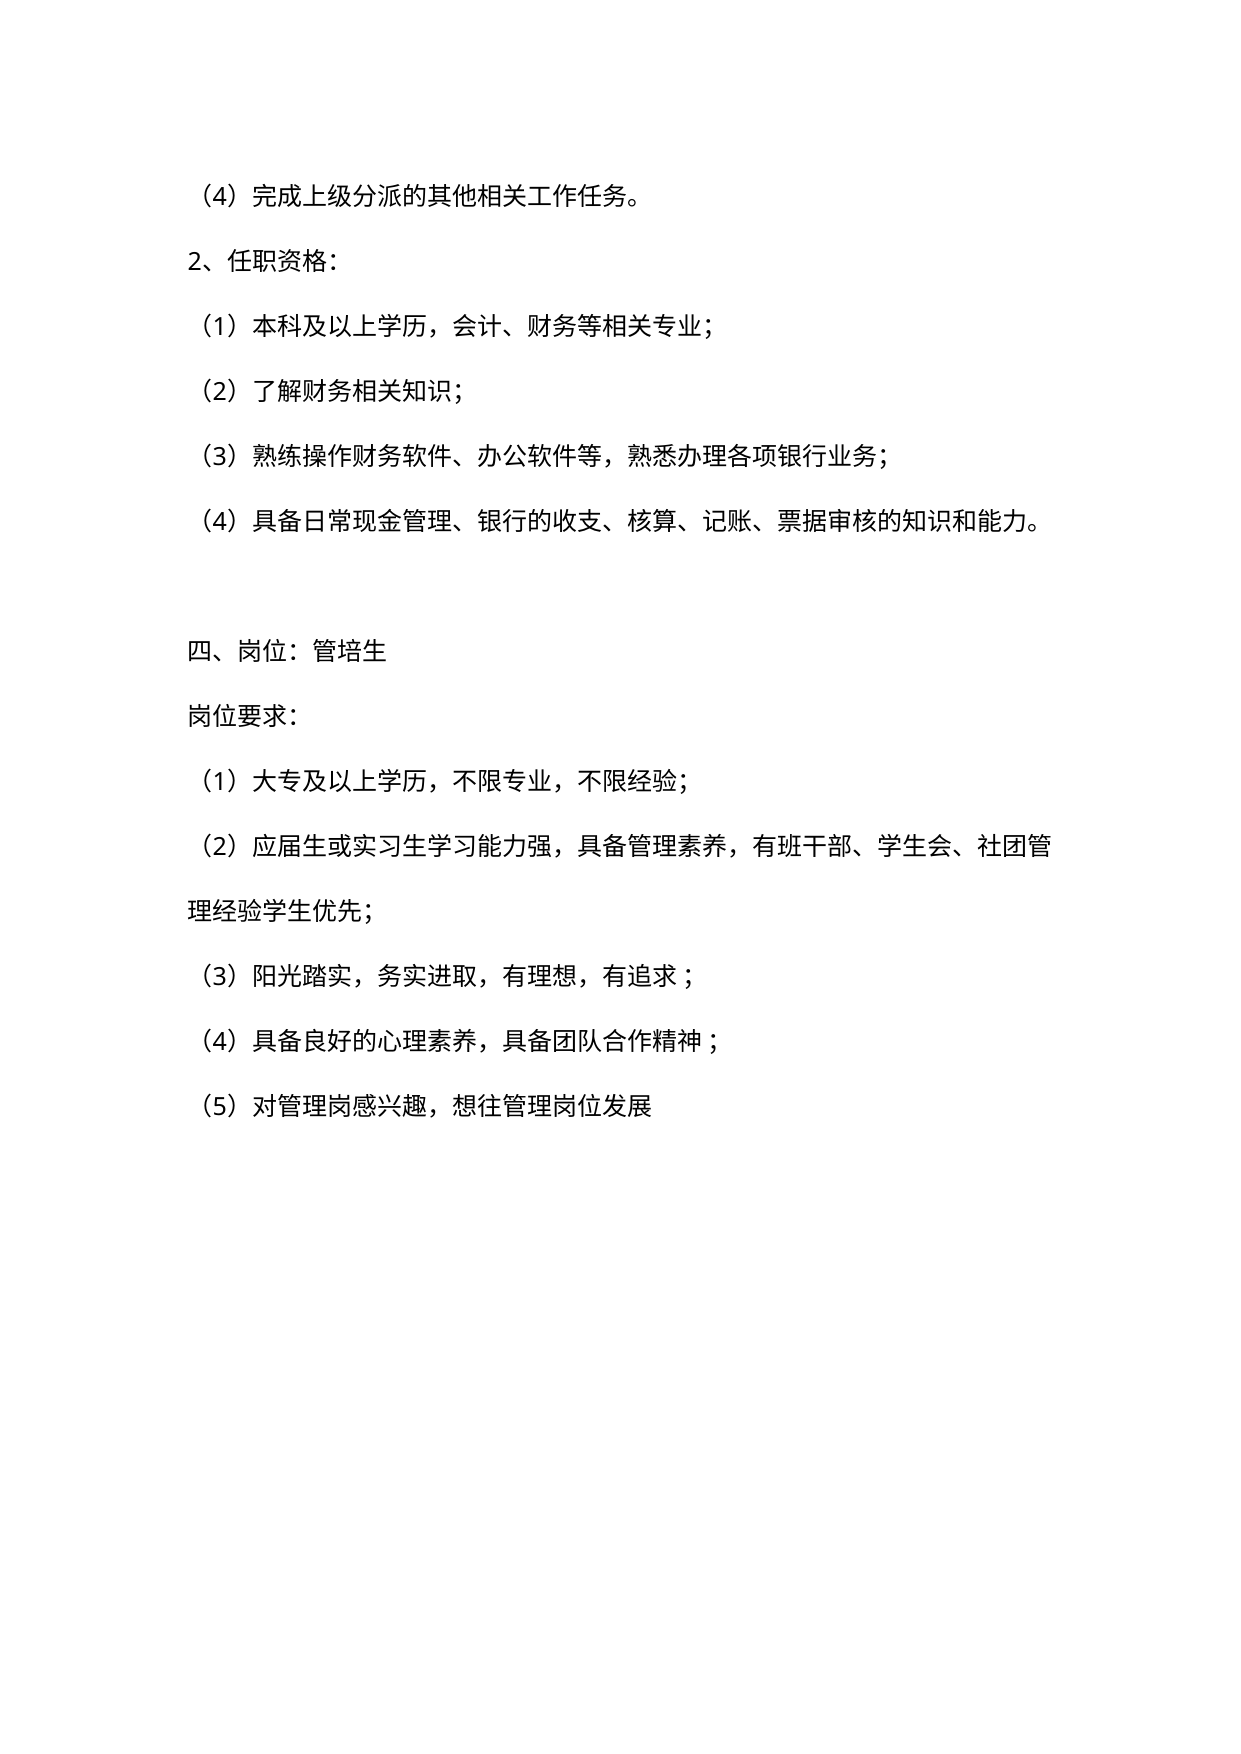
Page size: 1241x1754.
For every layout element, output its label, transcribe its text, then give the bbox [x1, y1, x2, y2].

text （4）具备良好的心理素养，具备团队合作精神 ； [187, 1007, 1053, 1072]
text 2、任职资格： [187, 227, 1053, 292]
text 岗位要求： [187, 682, 1053, 747]
text （1）本科及以上学历，会计、财务等相关专业； [187, 292, 1053, 357]
text 四、岗位：管培生 [187, 617, 1053, 682]
text （3）阳光踏实，务实进取，有理想，有追求 ； [187, 942, 1053, 1007]
text （2）应届生或实习生学习能力强，具备管理素养，有班干部、学生会、社团管理经验学生优先； [187, 812, 1053, 942]
text （1）大专及以上学历，不限专业，不限经验； [187, 747, 1053, 812]
text （4）完成上级分派的其他相关工作任务。 [187, 162, 1053, 227]
text （3）熟练操作财务软件、办公软件等，熟悉办理各项银行业务； [187, 422, 1053, 487]
text （4）具备日常现金管理、银行的收支、核算、记账、票据审核的知识和能力。 [187, 487, 1053, 552]
text （2）了解财务相关知识； [187, 357, 1053, 422]
text （5）对管理岗感兴趣，想往管理岗位发展 [187, 1072, 1053, 1137]
